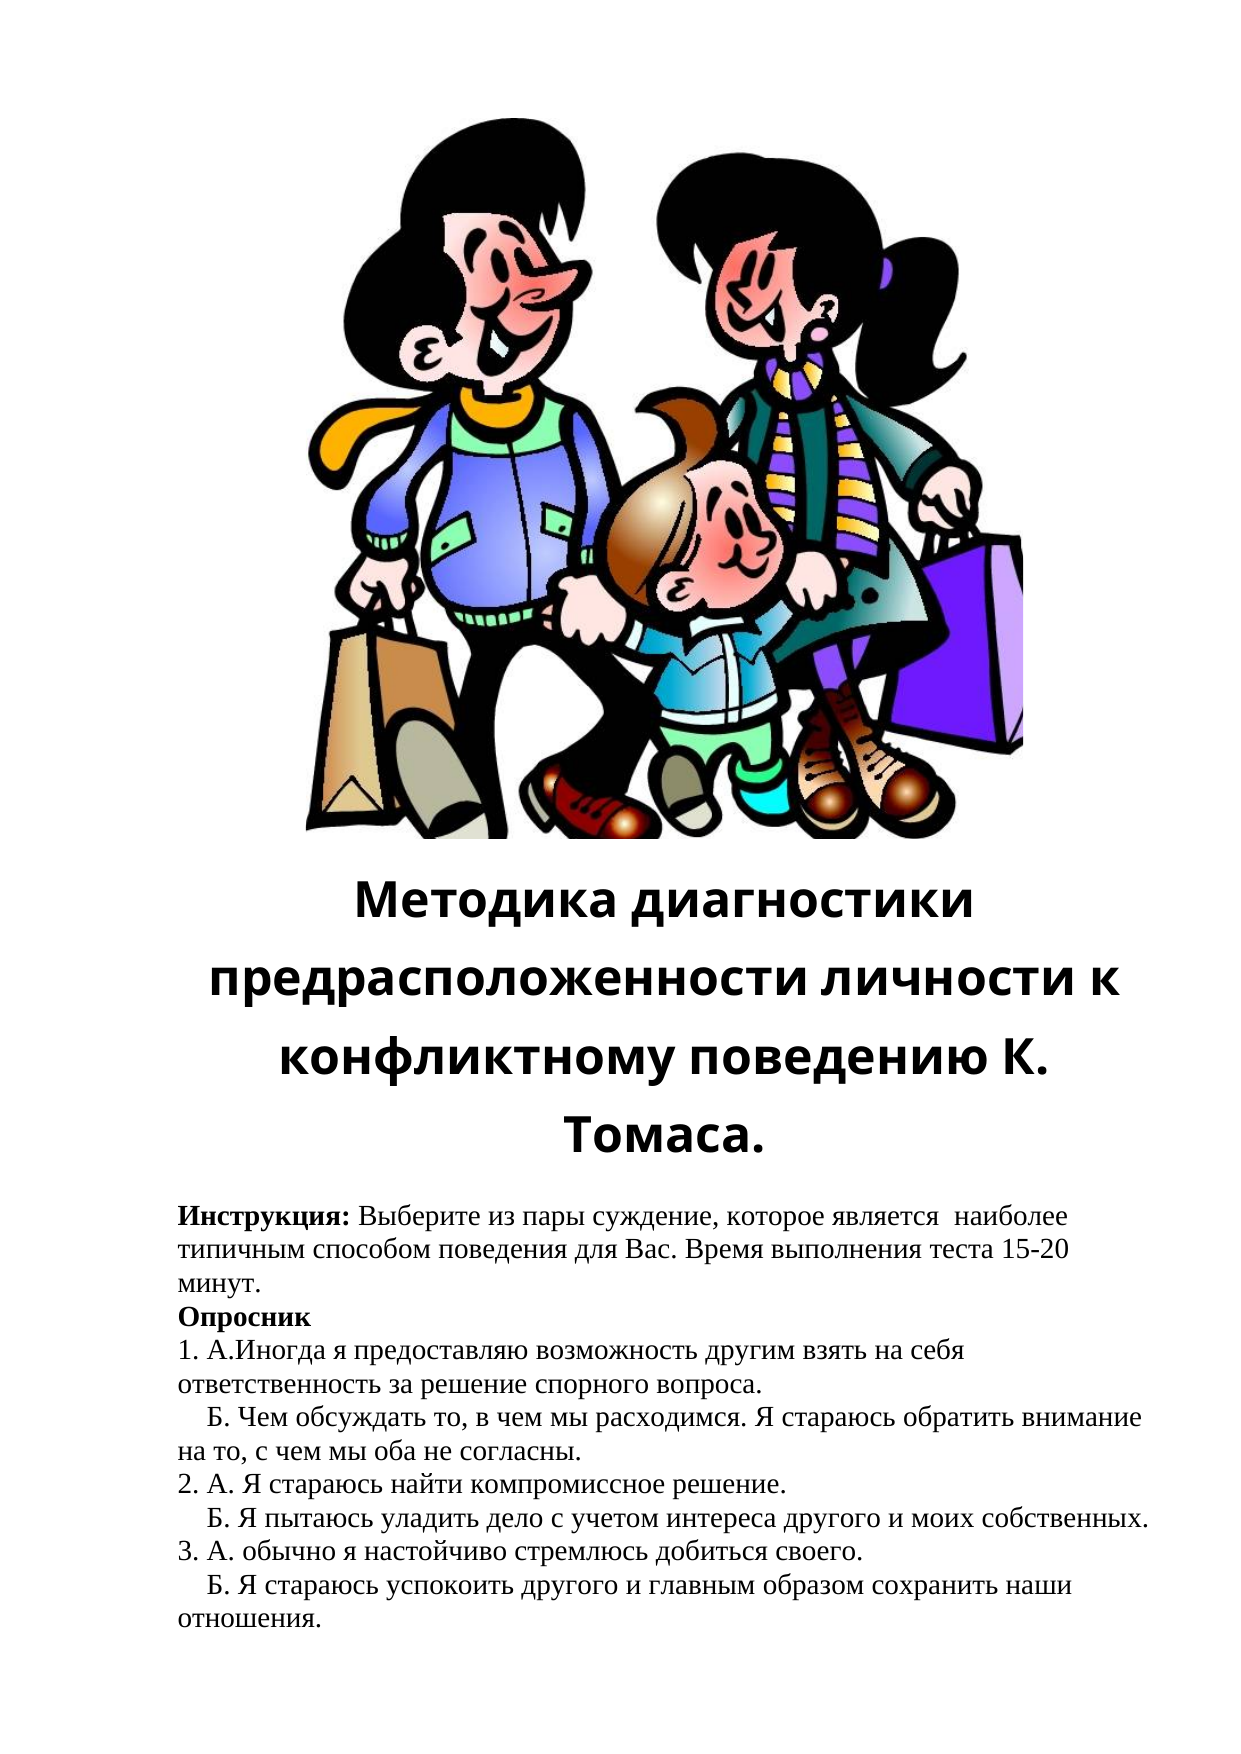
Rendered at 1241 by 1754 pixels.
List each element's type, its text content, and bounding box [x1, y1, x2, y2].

picture [305, 118, 1024, 839]
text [177, 1299, 1152, 1634]
text Методика диагностики предрасположенности личности к конфликтному поведению К. Томаса. [177, 864, 1152, 1167]
text Инструкция: Выберите из пары суждение, которое является наиболее типичным способом поведения для Вас. Время выполнения теста 15-20 минут. [177, 1198, 1152, 1299]
